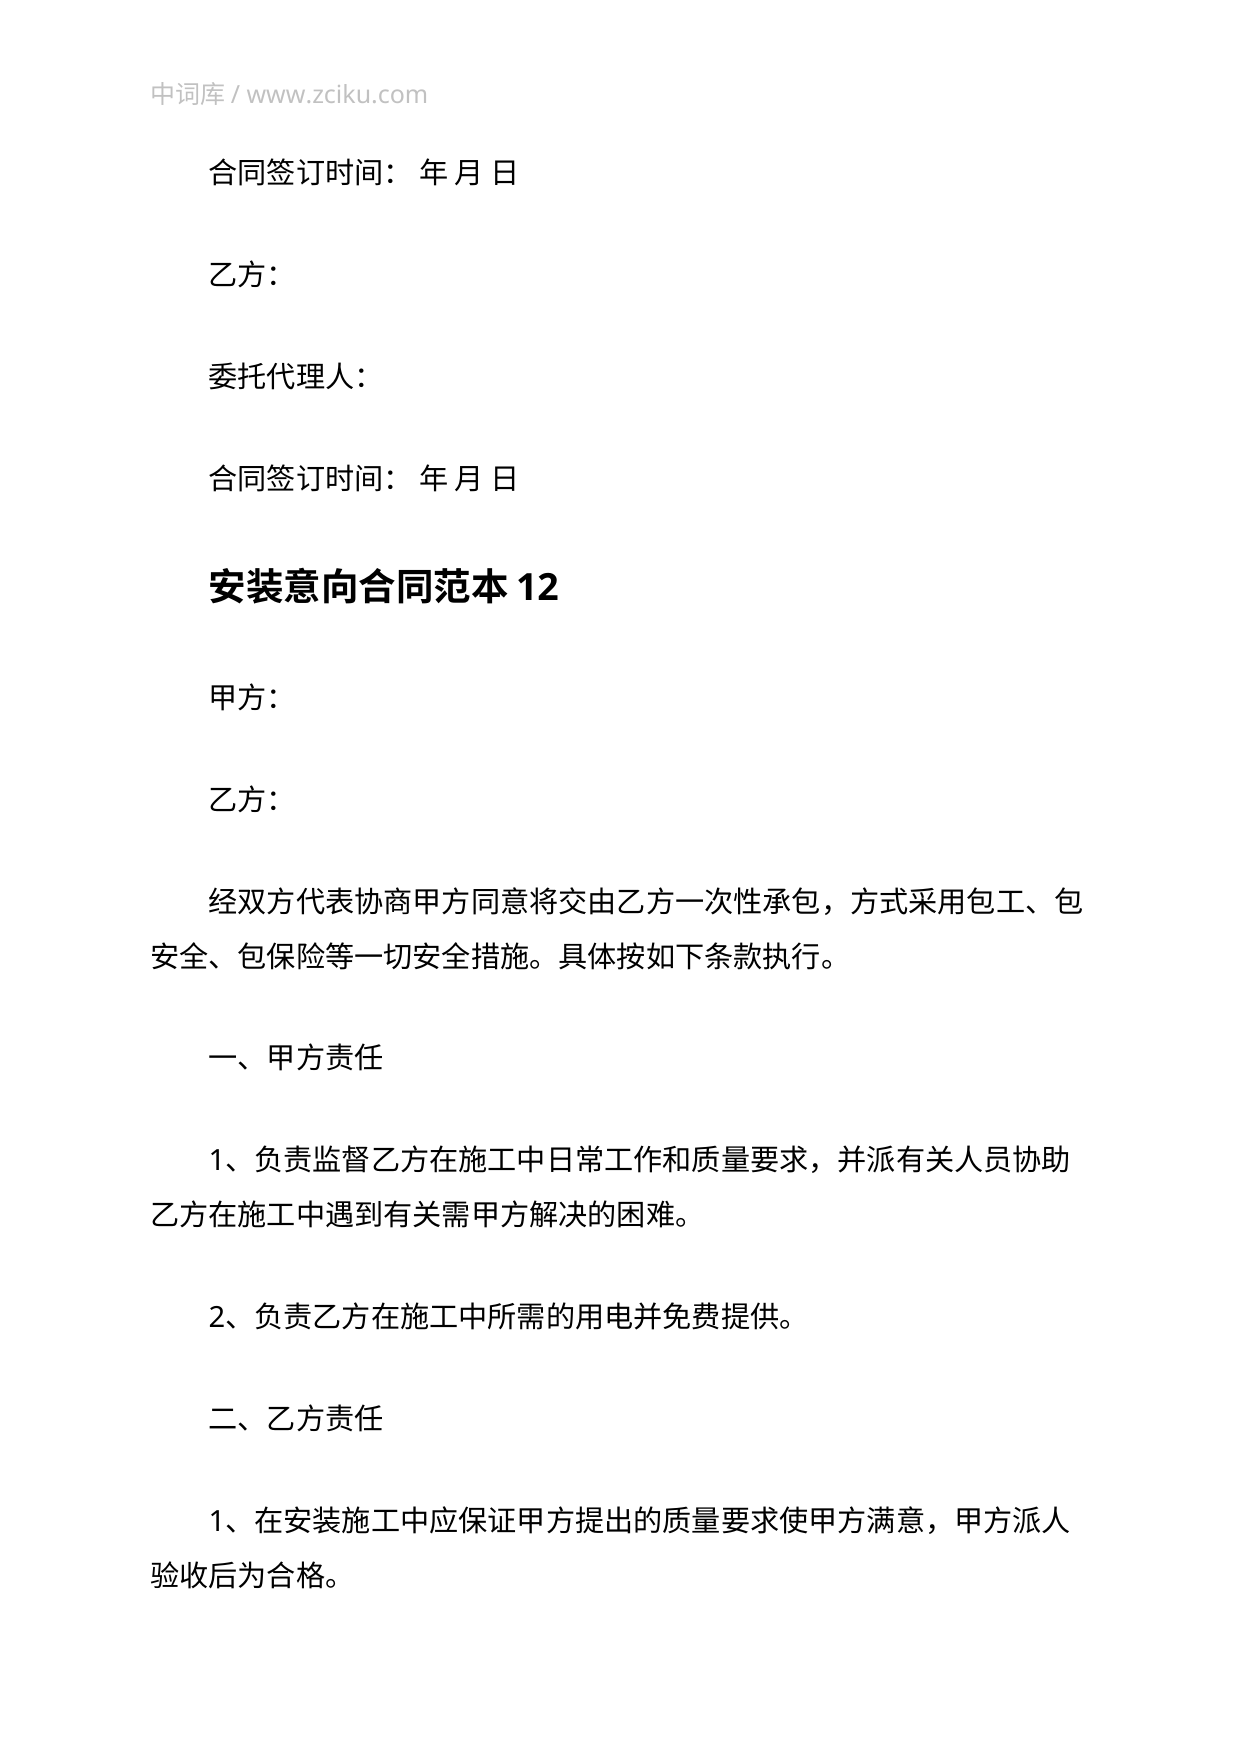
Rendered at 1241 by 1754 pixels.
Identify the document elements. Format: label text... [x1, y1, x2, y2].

text 一、甲方责任 [150, 1035, 1090, 1077]
text 合同签订时间： 年 月 日 [150, 455, 1090, 498]
text 二、乙方责任 [150, 1395, 1090, 1438]
text 乙方： [150, 776, 1090, 819]
text 经双方代表协商甲方同意将交由乙方一次性承包，方式采用包工、包安全、包保险等一切安全措施。具体按如下条款执行。 [150, 878, 1090, 975]
text 乙方： [150, 252, 1090, 294]
text 1、在安装施工中应保证甲方提出的质量要求使甲方满意，甲方派人验收后为合格。 [150, 1497, 1090, 1594]
text 合同签订时间： 年 月 日 [150, 150, 1090, 192]
text 1、负责监督乙方在施工中日常工作和质量要求，并派有关人员协助乙方在施工中遇到有关需甲方解决的困难。 [150, 1137, 1090, 1234]
text 委托代理人： [150, 353, 1090, 396]
text 甲方： [150, 675, 1090, 717]
text 安装意向合同范本12 [150, 557, 1090, 612]
text 2、负责乙方在施工中所需的用电并免费提供。 [150, 1293, 1090, 1336]
